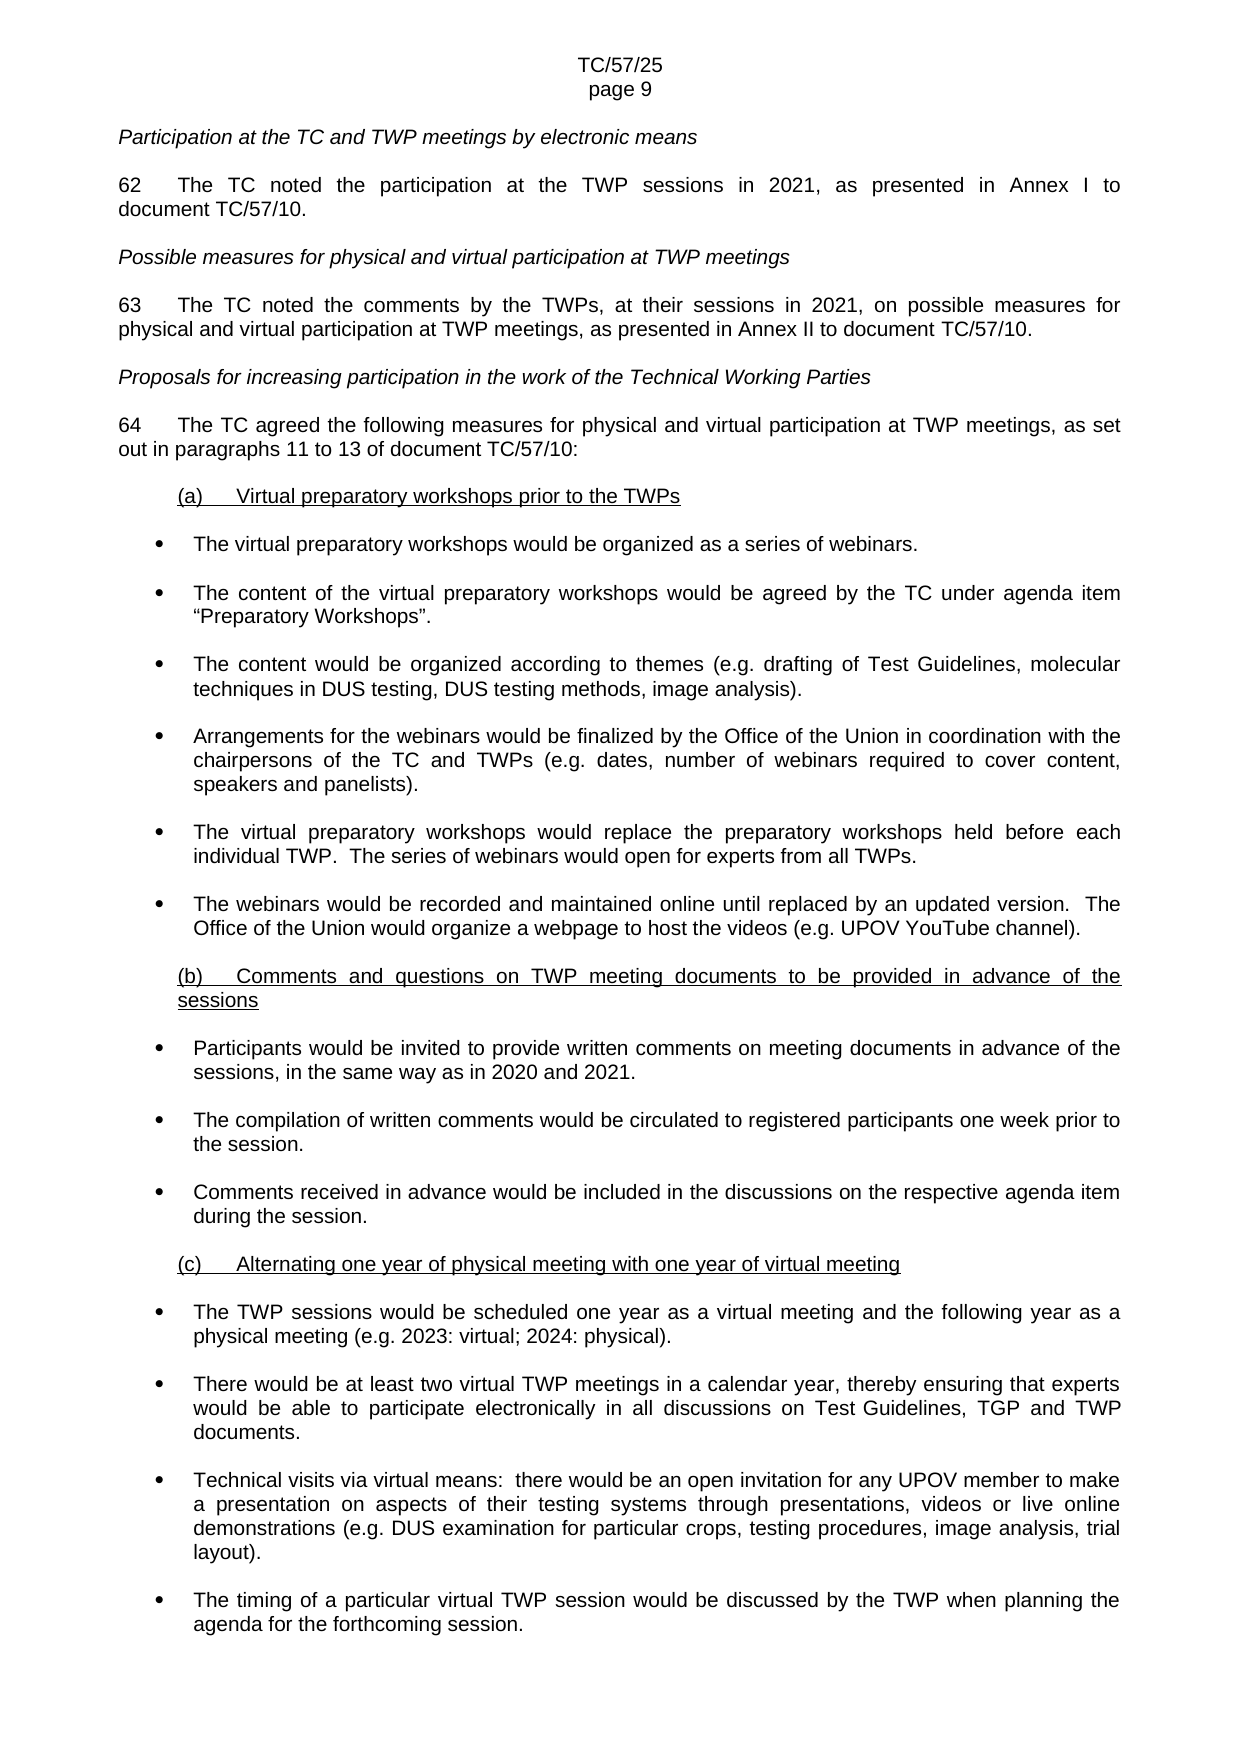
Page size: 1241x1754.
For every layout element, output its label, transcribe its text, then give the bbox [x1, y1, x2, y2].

list The TWP sessions would be scheduled one year as a virtual meeting and the following year as a physical meeting (e.g. 2023: virtual; 2024: physical). [156, 1300, 1122, 1348]
list The content of the virtual preparatory workshops would be agreed by the TC under agenda item “Preparatory Workshops”. [156, 580, 1122, 628]
list The timing of a particular virtual TWP session would be discussed by the TWP when planning the agenda for the forthcoming session. [156, 1588, 1122, 1636]
list There would be at least two virtual TWP meetings in a calendar year, thereby ensuring that experts would be able to participate electronically in all discussions on Test Guidelines, TGP and TWP documents. [156, 1372, 1122, 1444]
list Participants would be invited to provide written comments on meeting documents in advance of the sessions, in the same way as in 2020 and 2021. [156, 1036, 1122, 1084]
list Comments received in advance would be included in the discussions on the respective agenda item during the session. [156, 1180, 1122, 1228]
subtitle (a) Virtual preparatory workshops prior to the TWPs [177, 484, 1122, 508]
subtitle (b) Comments and questions on TWP meeting documents to be provided in advance of the sessions [177, 986, 1122, 1012]
text The TC noted the participation at the TWP sessions in 2021, as presented in Annex I to document TC/57/10. [118, 173, 1122, 221]
subtitle (b) Comments and questions on TWP meeting documents to be provided in advance of the sessions [177, 964, 1122, 985]
subtitle Proposals for increasing participation in the work of the Technical Working Parties [118, 364, 1122, 388]
text The TC noted the comments by the TWPs, at their sessions in 2021, on possible measures for physical and virtual participation at TWP meetings, as presented in Annex II to document TC/57/10. [118, 293, 1122, 341]
subtitle (c) Alternating one year of physical meeting with one year of virtual meeting [177, 1252, 1122, 1276]
text The TC agreed the following measures for physical and virtual participation at TWP meetings, as set out in paragraphs 11 to 13 of document TC/57/10: [118, 412, 1122, 460]
list The virtual preparatory workshops would replace the preparatory workshops held before each individual TWP. The series of webinars would open for experts from all TWPs. [156, 820, 1122, 868]
list Arrangements for the webinars would be finalized by the Office of the Union in coordination with the chairpersons of the TC and TWPs (e.g. dates, number of webinars required to cover content, speakers and panelists). [156, 724, 1122, 796]
list The virtual preparatory workshops would be organized as a series of webinars. [156, 532, 1122, 556]
list The content would be organized according to themes (e.g. drafting of Test Guidelines, molecular techniques in DUS testing, DUS testing methods, image analysis). [156, 652, 1122, 700]
subtitle Participation at the TC and TWP meetings by electronic means [118, 125, 1122, 149]
list Technical visits via virtual means: there would be an open invitation for any UPOV member to make a presentation on aspects of their testing systems through presentations, videos or live online demonstrations (e.g. DUS examination for particular crops, testing procedures, image analysis, trial layout). [156, 1468, 1122, 1564]
list The webinars would be recorded and maintained online until replaced by an updated version. The Office of the Union would organize a webpage to host the videos (e.g. UPOV YouTube channel). [156, 892, 1122, 940]
subtitle Possible measures for physical and virtual participation at TWP meetings [118, 245, 1122, 269]
list The compilation of written comments would be circulated to registered participants one week prior to the session. [156, 1108, 1122, 1156]
